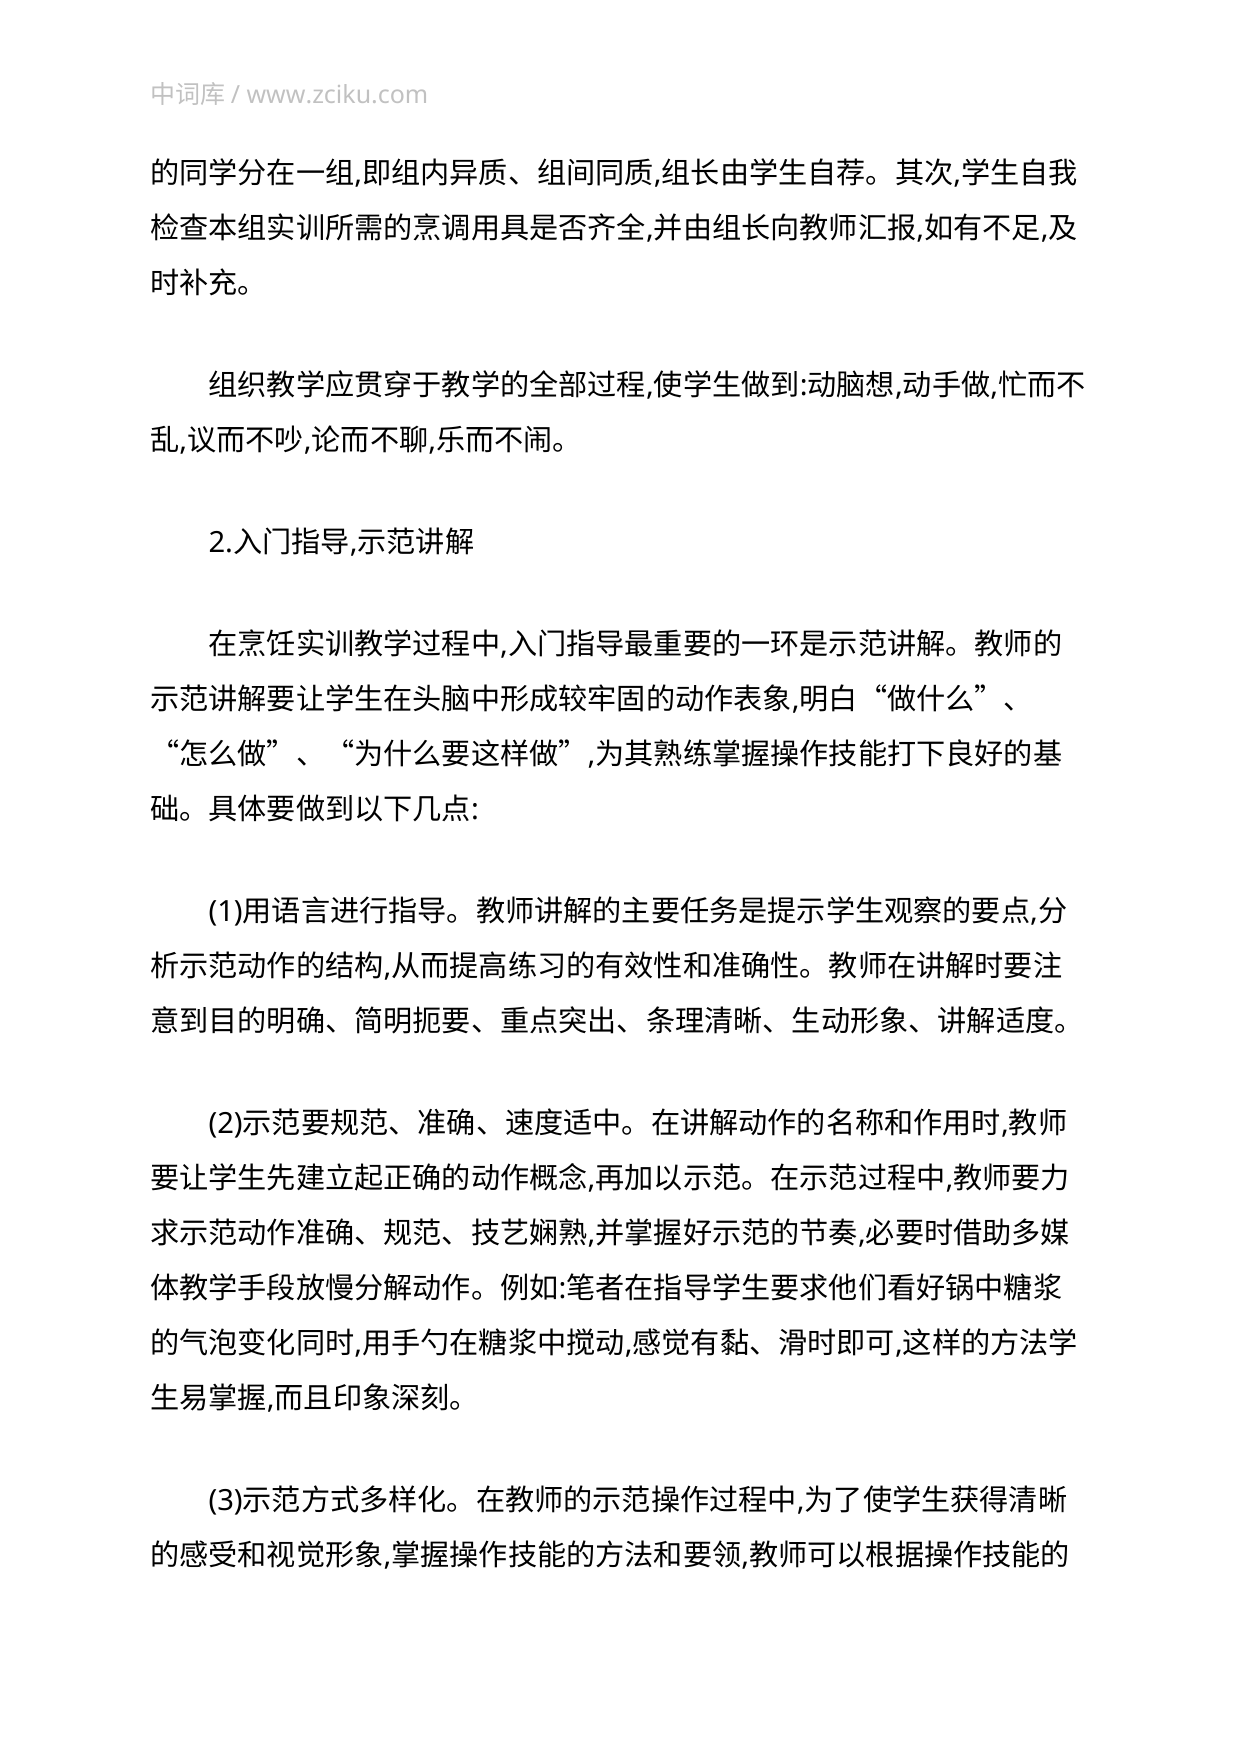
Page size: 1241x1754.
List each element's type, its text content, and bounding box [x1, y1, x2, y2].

text 组织教学应贯穿于教学的全部过程,使学生做到:动脑想,动手做,忙而不乱,议而不吵,论而不聊,乐而不闹。 [150, 362, 1090, 459]
text (1)用语言进行指导。教师讲解的主要任务是提示学生观察的要点,分析示范动作的结构,从而提高练习的有效性和准确性。教师在讲解时要注意到目的明确、简明扼要、重点突出、条理清晰、生动形象、讲解适度。 [150, 888, 1090, 1040]
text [150, 150, 1090, 302]
text (2)示范要规范、准确、速度适中。在讲解动作的名称和作用时,教师要让学生先建立起正确的动作概念,再加以示范。在示范过程中,教师要力求示范动作准确、规范、技艺娴熟,并掌握好示范的节奏,必要时借助多媒体教学手段放慢分解动作。例如:笔者在指导学生要求他们看好锅中糖浆的气泡变化同时,用手勺在糖浆中搅动,感觉有黏、滑时即可,这样的方法学生易掌握,而且印象深刻。 [150, 1099, 1090, 1417]
text 2.入门指导,示范讲解 [150, 519, 1090, 561]
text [150, 1476, 1090, 1574]
text 在烹饪实训教学过程中,入门指导最重要的一环是示范讲解。教师的示范讲解要让学生在头脑中形成较牢固的动作表象,明白“做什么”、“怎么做”、“为什么要这样做”,为其熟练掌握操作技能打下良好的基础。具体要做到以下几点: [150, 621, 1090, 828]
